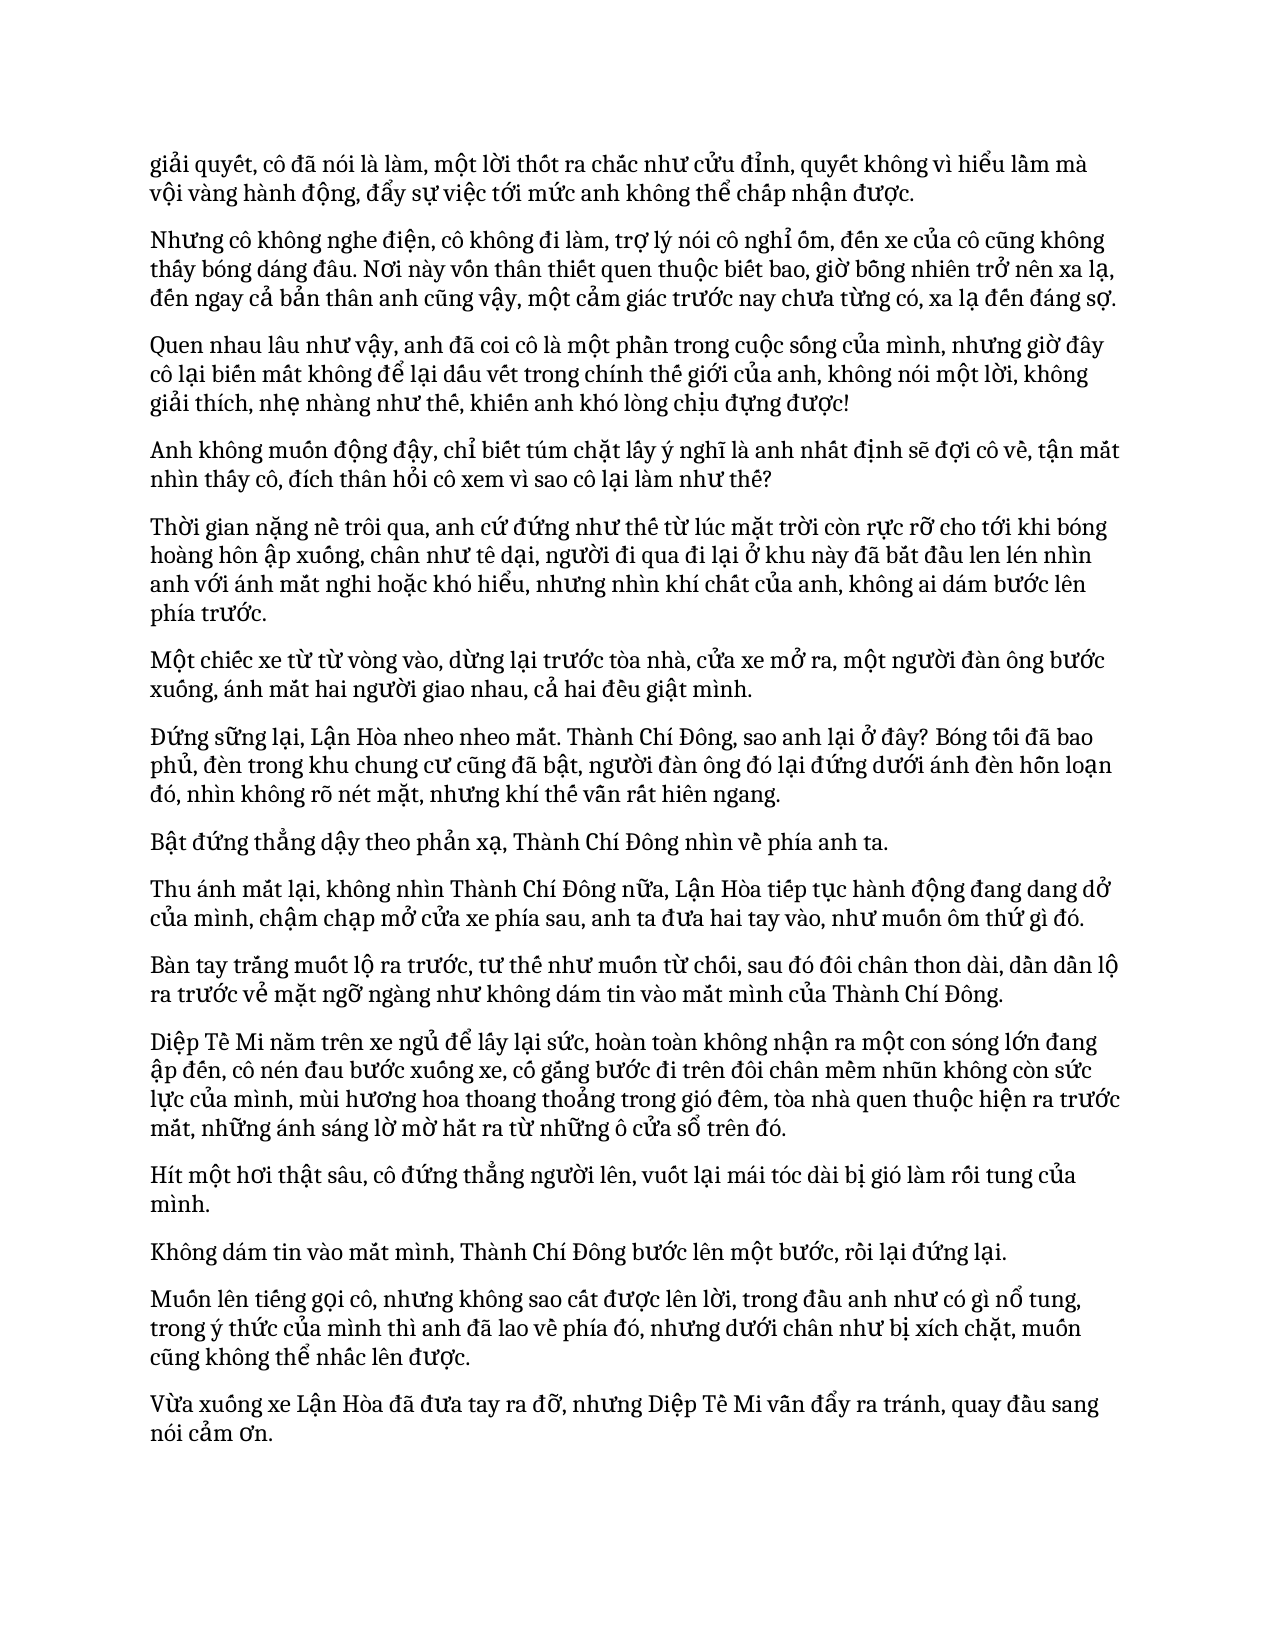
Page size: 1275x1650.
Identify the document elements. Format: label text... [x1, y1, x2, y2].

text Đứng sững lại, Lận Hòa nheo nheo mắt. Thành Chí Đông, sao anh lại ở đây? Bóng tối đã bao phủ, đèn trong khu chung cư cũng đã bật, người đàn ông đó lại đứng dưới ánh đèn hỗn loạn đó, nhìn không rõ nét mặt, nhưng khí thế vẫn rất hiên ngang. [150, 722, 1125, 809]
text Anh không muốn động đậy, chỉ biết túm chặt lấy ý nghĩ là anh nhất định sẽ đợi cô về, tận mắt nhìn thấy cô, đích thân hỏi cô xem vì sao cô lại làm như thế? [150, 436, 1125, 494]
text Bàn tay trắng muốt lộ ra trước, tư thế như muốn từ chối, sau đó đôi chân thon dài, dần dần lộ ra trước vẻ mặt ngỡ ngàng như không dám tin vào mắt mình của Thành Chí Đông. [150, 951, 1125, 1009]
text Thời gian nặng nề trôi qua, anh cứ đứng như thế từ lúc mặt trời còn rực rỡ cho tới khi bóng hoàng hôn ập xuống, chân như tê dại, người đi qua đi lại ở khu này đã bắt đầu len lén nhìn anh với ánh mắt nghi hoặc khó hiểu, nhưng nhìn khí chất của anh, không ai dám bước lên phía trước. [150, 512, 1125, 627]
text Hít một hơi thật sâu, cô đứng thẳng người lên, vuốt lại mái tóc dài bị gió làm rối tung của mình. [150, 1161, 1125, 1219]
text Không dám tin vào mắt mình, Thành Chí Đông bước lên một bước, rồi lại đứng lại. [150, 1237, 1125, 1266]
text Một chiếc xe từ từ vòng vào, dừng lại trước tòa nhà, cửa xe mở ra, một người đàn ông bước xuống, ánh mắt hai người giao nhau, cả hai đều giật mình. [150, 646, 1125, 704]
text Bật đứng thẳng dậy theo phản xạ, Thành Chí Đông nhìn về phía anh ta. [150, 827, 1125, 856]
text Muốn lên tiếng gọi cô, nhưng không sao cất được lên lời, trong đầu anh như có gì nổ tung, trong ý thức của mình thì anh đã lao về phía đó, nhưng dưới chân như bị xích chặt, muốn cũng không thể nhấc lên được. [150, 1285, 1125, 1371]
text Thu ánh mắt lại, không nhìn Thành Chí Đông nữa, Lận Hòa tiếp tục hành động đang dang dở của mình, chậm chạp mở cửa xe phía sau, anh ta đưa hai tay vào, như muốn ôm thứ gì đó. [150, 875, 1125, 932]
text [150, 150, 1125, 207]
text Quen nhau lâu như vậy, anh đã coi cô là một phần trong cuộc sống của mình, nhưng giờ đây cô lại biến mất không để lại dấu vết trong chính thế giới của anh, không nói một lời, không giải thích, nhẹ nhàng như thế, khiến anh khó lòng chịu đựng được! [150, 331, 1125, 417]
text Nhưng cô không nghe điện, cô không đi làm, trợ lý nói cô nghỉ ốm, đến xe của cô cũng không thấy bóng dáng đâu. Nơi này vốn thân thiết quen thuộc biết bao, giờ bỗng nhiên trở nên xa lạ, đến ngay cả bản thân anh cũng vậy, một cảm giác trước nay chưa từng có, xa lạ đến đáng sợ. [150, 226, 1125, 312]
text Diệp Tề Mi nằm trên xe ngủ để lấy lại sức, hoàn toàn không nhận ra một con sóng lớn đang ập đến, cô nén đau bước xuống xe, cố gắng bước đi trên đôi chân mềm nhũn không còn sức lực của mình, mùi hương hoa thoang thoảng trong gió đêm, tòa nhà quen thuộc hiện ra trước mắt, những ánh sáng lờ mờ hắt ra từ những ô cửa sổ trên đó. [150, 1027, 1125, 1142]
text Vừa xuống xe Lận Hòa đã đưa tay ra đỡ, nhưng Diệp Tề Mi vẫn đẩy ra tránh, quay đầu sang nói cảm ơn. [150, 1390, 1125, 1447]
